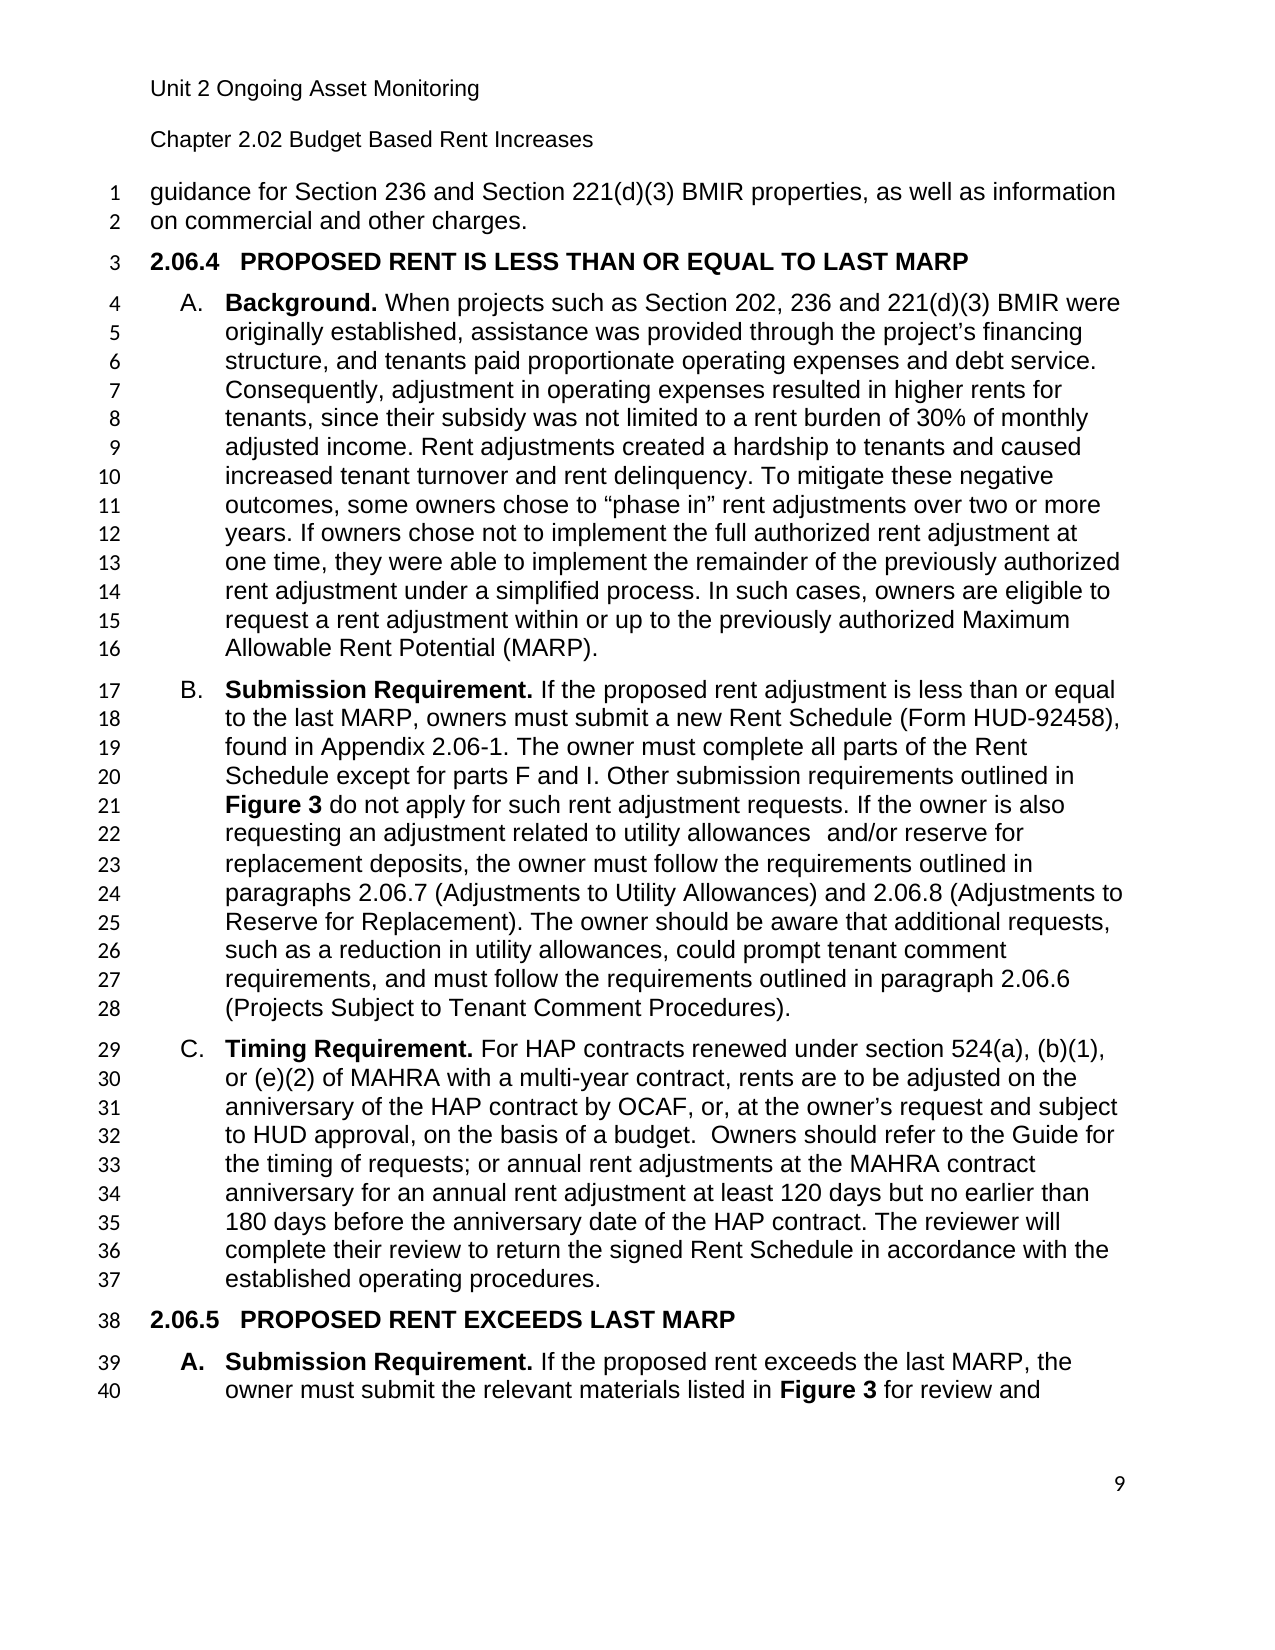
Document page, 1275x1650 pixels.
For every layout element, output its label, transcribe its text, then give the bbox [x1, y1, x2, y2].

subtitle 2.06.4 PROPOSED RENT IS LESS THAN OR EQUAL TO LAST MARP [150, 247, 1125, 276]
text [150, 177, 1125, 234]
list Background. When projects such as Section 202, 236 and 221(d)(3) BMIR were originally established, assistance was provided through the project’s financing structure, and tenants paid proportionate operating expenses and debt service. Consequently, adjustment in operating expenses resulted in higher rents for tenants, since their subsidy was not limited to a rent burden of 30% of monthly adjusted income. Rent adjustments created a hardship to tenants and caused increased tenant turnover and rent delinquency. To mitigate these negative outcomes, some owners chose to “phase in” rent adjustments over two or more years. If owners chose not to implement the full authorized rent adjustment at one time, they were able to implement the remainder of the previously authorized rent adjustment under a simplified process. In such cases, owners are eligible to request a rent adjustment within or up to the previously authorized Maximum Allowable Rent Potential (MARP). [180, 288, 1125, 662]
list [180, 1347, 1125, 1404]
list Submission Requirement. If the proposed rent adjustment is less than or equal to the last MARP, owners must submit a new Rent Schedule (Form HUD-92458), found in Appendix 2.06-1. The owner must complete all parts of the Rent Schedule except for parts F and I. Other submission requirements outlined in Figure 3 do not apply for such rent adjustment requests. If the owner is also requesting an adjustment related to utility allowances and/or reserve for replacement deposits, the owner must follow the requirements outlined in paragraphs 2.06.7 (Adjustments to Utility Allowances) and 2.06.8 (Adjustments to Reserve for Replacement). The owner should be aware that additional requests, such as a reduction in utility allowances, could prompt tenant comment requirements, and must follow the requirements outlined in paragraph 2.06.6 (Projects Subject to Tenant Comment Procedures). [180, 674, 1125, 1022]
list Timing Requirement. For HAP contracts renewed under section 524(a), (b)(1), or (e)(2) of MAHRA with a multi-year contract, rents are to be adjusted on the anniversary of the HAP contract by OCAF, or, at the owner’s request and subject to HUD approval, on the basis of a budget. Owners should refer to the Guide for the timing of requests; or annual rent adjustments at the MAHRA contract anniversary for an annual rent adjustment at least 120 days but no earlier than 180 days before the anniversary date of the HAP contract. The reviewer will complete their review to return the signed Rent Schedule in accordance with the established operating procedures. [180, 1034, 1125, 1293]
subtitle 2.06.5 PROPOSED RENT EXCEEDS LAST MARP [150, 1306, 1125, 1334]
